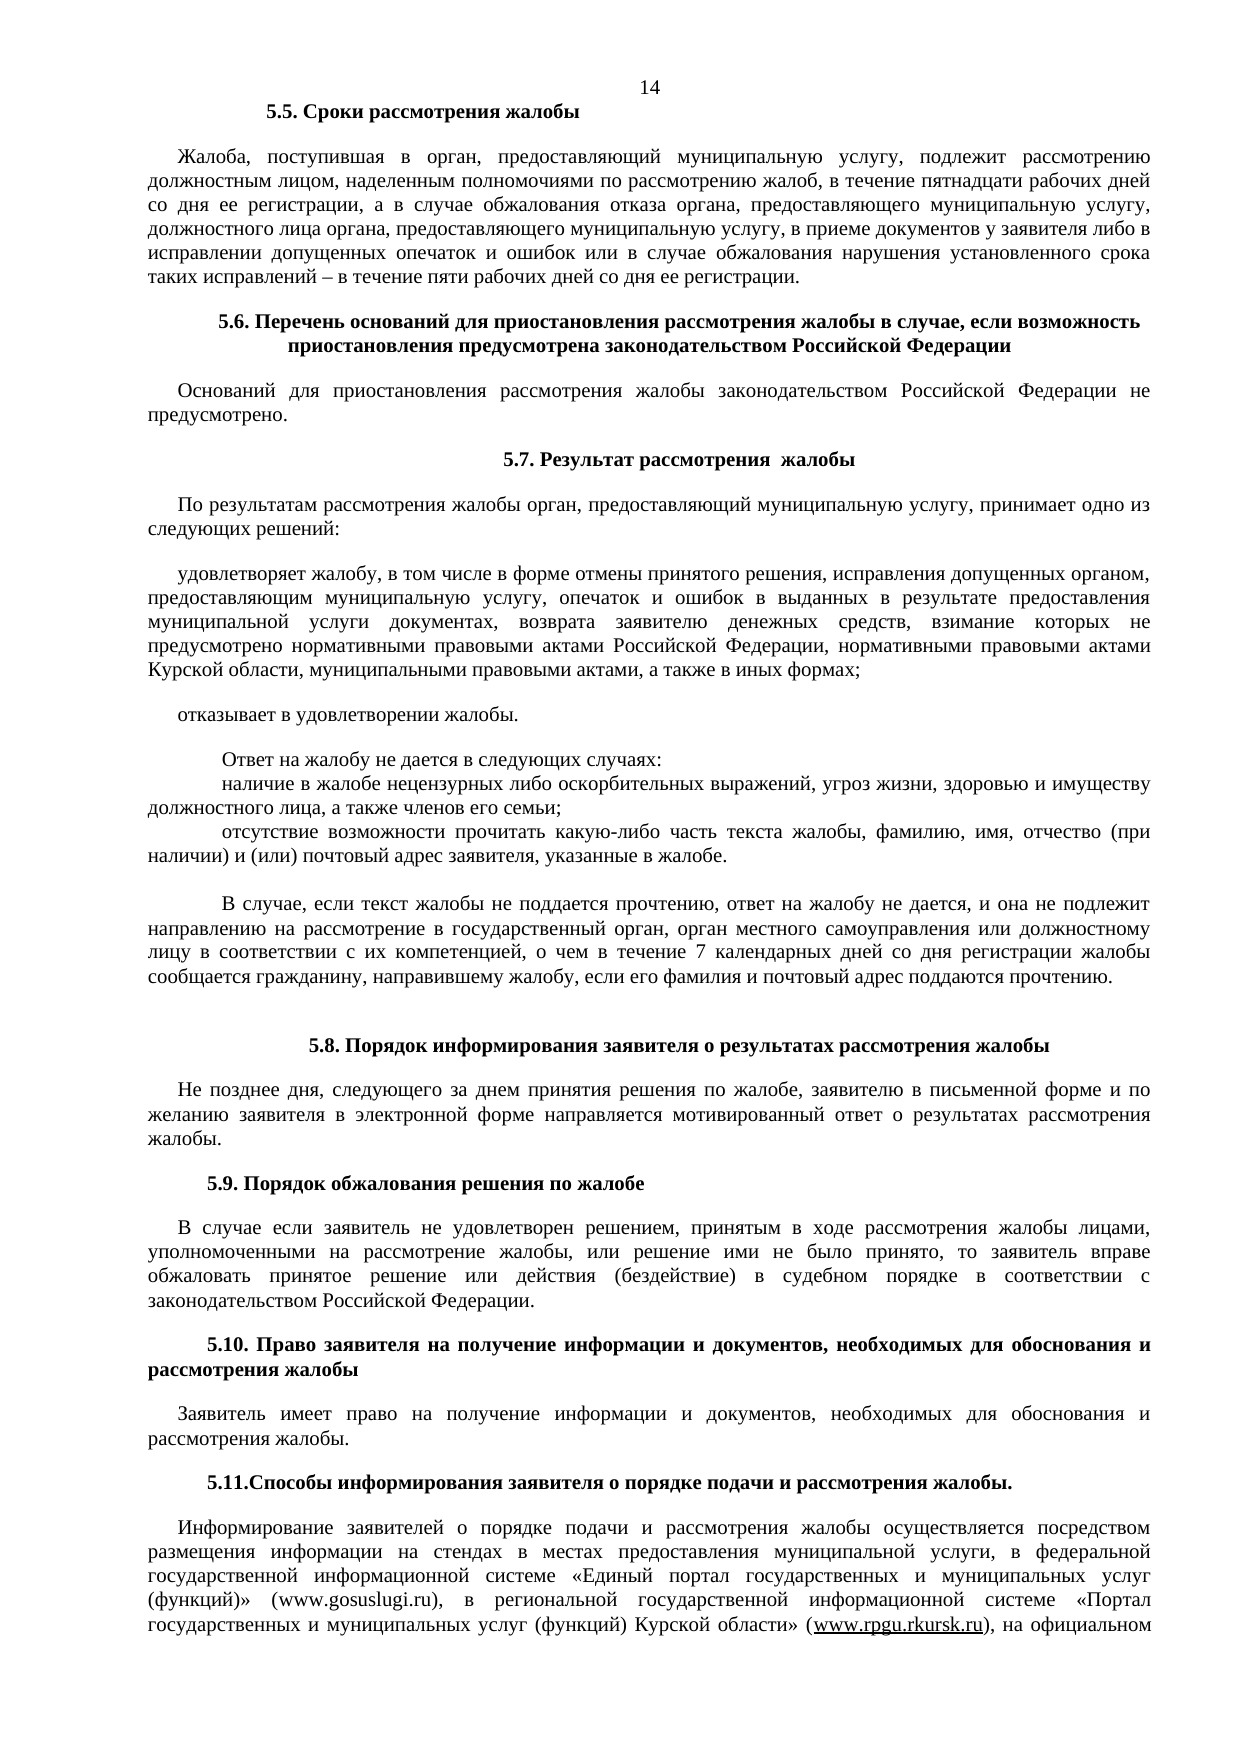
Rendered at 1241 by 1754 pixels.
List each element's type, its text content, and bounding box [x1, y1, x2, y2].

text По результатам рассмотрения жалобы орган, предоставляющий муниципальную услугу, принимает одно из следующих решений: [148, 492, 1152, 540]
text Жалоба, поступившая в орган, предоставляющий муниципальную услугу, подлежит рассмотрению должностным лицом, наделенным полномочиями по рассмотрению жалоб, в течение пятнадцати рабочих дней со дня ее регистрации, а в случае обжалования отказа органа, предоставляющего муниципальную услугу, должностного лица органа, предоставляющего муниципальную услугу, в приеме документов у заявителя либо в исправлении допущенных опечаток и ошибок или в случае обжалования нарушения установленного срока таких исправлений – в течение пяти рабочих дней со дня ее регистрации. [148, 144, 1152, 288]
text Не позднее дня, следующего за днем принятия решения по жалобе, заявителю в письменной форме и по желанию заявителя в электронной форме направляется мотивированный ответ о результатах рассмотрения жалобы. [148, 1077, 1152, 1149]
text 5.10. Право заявителя на получение информации и документов, необходимых для обоснования и рассмотрения жалобы [148, 1332, 1152, 1381]
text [148, 1515, 1152, 1636]
text отсутствие возможности прочитать какую-либо часть текста жалобы, фамилию, имя, отчество (при наличии) и (или) почтовый адрес заявителя, указанные в жалобе. [148, 819, 1152, 867]
text Оснований для приостановления рассмотрения жалобы законодательством Российской Федерации не предусмотрено. [148, 378, 1152, 426]
text В случае если заявитель не удовлетворен решением, принятым в ходе рассмотрения жалобы лицами, уполномоченными на рассмотрение жалобы, или решение ими не было принято, то заявитель вправе обжаловать принятое решение или действия (бездействие) в судебном порядке в соответствии с законодательством Российской Федерации. [148, 1215, 1152, 1312]
text Ответ на жалобу не дается в следующих случаях: [148, 747, 1152, 771]
text В случае, если текст жалобы не поддается прочтению, ответ на жалобу не дается, и она не подлежит направлению на рассмотрение в государственный орган, орган местного самоуправления или должностному лицу в соответствии с их компетенцией, о чем в течение 7 календарных дней со дня регистрации жалобы сообщается гражданину, направившему жалобу, если его фамилия и почтовый адрес поддаются прочтению. [148, 891, 1152, 988]
text 5.6. Перечень оснований для приостановления рассмотрения жалобы в случае, если возможность приостановления предусмотрена законодательством Российской Федерации [148, 309, 1152, 357]
text Заявитель имеет право на получение информации и документов, необходимых для обоснования и рассмотрения жалобы. [148, 1401, 1152, 1449]
text удовлетворяет жалобу, в том числе в форме отмены принятого решения, исправления допущенных органом, предоставляющим муниципальную услугу, опечаток и ошибок в выданных в результате предоставления муниципальной услуги документах, возврата заявителю денежных средств, взимание которых не предусмотрено нормативными правовыми актами Российской Федерации, нормативными правовыми актами Курской области, муниципальными правовыми актами, а также в иных формах; [148, 561, 1152, 681]
text 5.11.Способы информирования заявителя о порядке подачи и рассмотрения жалобы. [148, 1470, 1152, 1494]
text 5.7. Результат рассмотрения жалобы [148, 447, 1152, 471]
text 5.5. Сроки рассмотрения жалобы [148, 99, 1152, 123]
text наличие в жалобе нецензурных либо оскорбительных выражений, угроз жизни, здоровью и имуществу должностного лица, а также членов его семьи; [148, 771, 1152, 819]
text отказывает в удовлетворении жалобы. [148, 702, 1152, 726]
text 5.8. Порядок информирования заявителя о результатах рассмотрения жалобы [148, 1032, 1152, 1057]
text 5.9. Порядок обжалования решения по жалобе [148, 1170, 1152, 1194]
